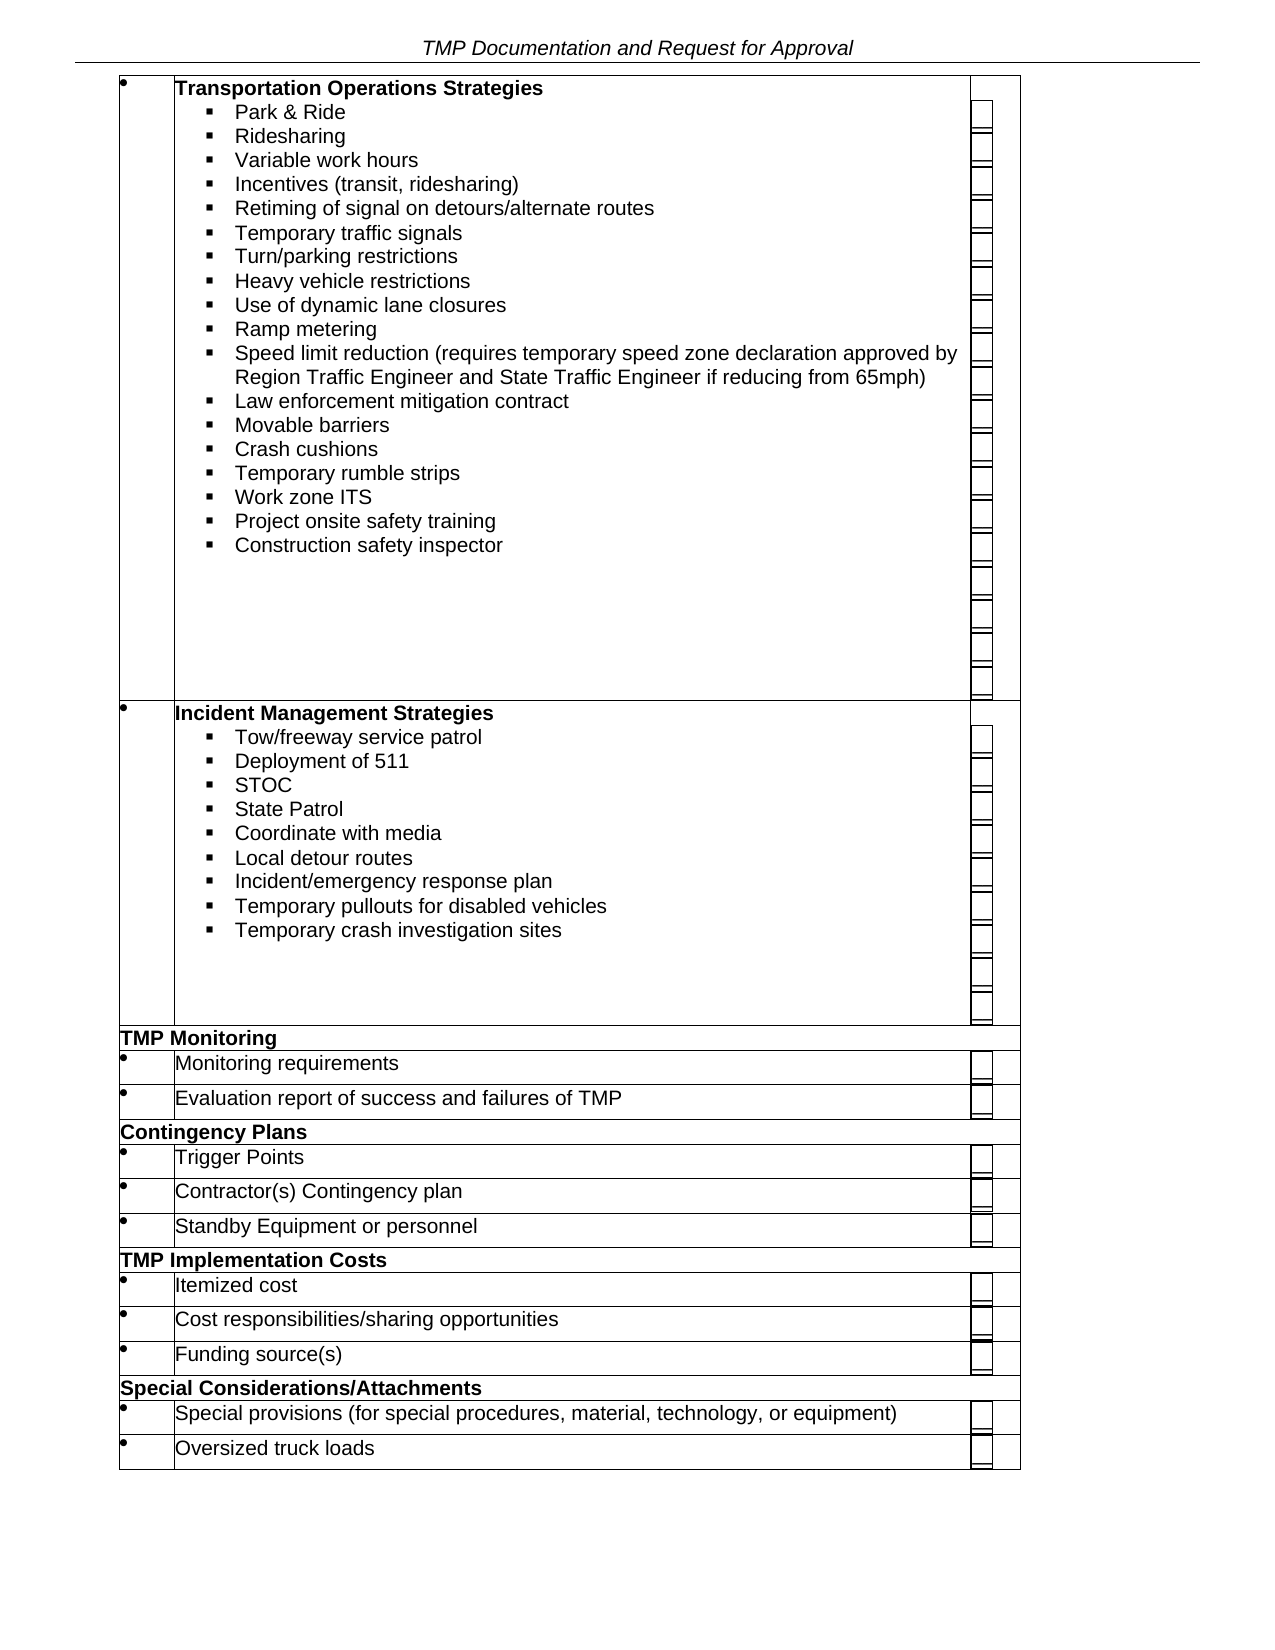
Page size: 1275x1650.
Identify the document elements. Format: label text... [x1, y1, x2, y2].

table_cell __ [972, 1052, 992, 1078]
table_cell Monitoring requirements [175, 1051, 970, 1084]
table_cell __ [972, 1180, 992, 1206]
table_cell [120, 1214, 174, 1247]
table_cell [120, 1342, 174, 1375]
table_cell [120, 701, 174, 1025]
table_cell Evaluation report of success and failures of TMP [175, 1085, 970, 1119]
table_cell __ [993, 1085, 1020, 1119]
table_cell Incident Management Strategies Tow/freeway service patrol Deployment of 511 STOC State Patrol Coordinate with media Local detour routes Incident/emergency response plan Temporary pullouts for disabled vehicles Temporary crash investigation sites [175, 701, 970, 1025]
table_cell __ [993, 1273, 1020, 1306]
table_cell __ [993, 1179, 1020, 1212]
table_cell [120, 1179, 174, 1212]
table_cell __ [972, 1146, 992, 1172]
table_cell [120, 1401, 174, 1434]
table_cell [120, 76, 174, 700]
table_cell [120, 1273, 174, 1306]
table_cell Trigger Points [175, 1145, 970, 1178]
table_cell __ [972, 1343, 992, 1369]
table_cell __ [993, 1307, 1020, 1341]
table_cell __ [993, 1342, 1020, 1375]
table_cell Standby Equipment or personnel [175, 1214, 970, 1247]
table_cell __ [993, 1214, 1020, 1247]
table_cell __ [993, 1435, 1020, 1469]
table_cell Contingency Plans [120, 1120, 1020, 1144]
table_cell [120, 1435, 174, 1469]
table_cell __ [972, 1436, 992, 1463]
table_cell __ [993, 1145, 1020, 1178]
table_cell __ [972, 1402, 992, 1428]
table_cell Contractor(s) Contingency plan [175, 1179, 970, 1212]
table_cell [120, 1085, 174, 1119]
table_cell Cost responsibilities/sharing opportunities [175, 1307, 970, 1341]
table_cell __ [972, 1308, 992, 1334]
table_cell Itemized cost [175, 1273, 970, 1306]
table_cell Special Considerations/Attachments [120, 1376, 1020, 1400]
table_cell Funding source(s) [175, 1342, 970, 1375]
table_cell Special provisions (for special procedures, material, technology, or equipment) [175, 1401, 970, 1434]
table_cell [120, 1051, 174, 1084]
table_cell __ __ __ __ __ __ __ __ __ __ __ __ __ __ __ __ __ __ [971, 76, 1020, 700]
table_cell __ [972, 1086, 992, 1113]
table_cell TMP Implementation Costs [120, 1248, 1020, 1272]
table_cell __ [993, 1051, 1020, 1084]
table_cell __ [993, 1401, 1020, 1434]
table_cell Oversized truck loads [175, 1435, 970, 1469]
table_cell TMP Monitoring [120, 1026, 1020, 1050]
table_cell __ [972, 1215, 992, 1241]
table_cell Transportation Operations Strategies Park & Ride Ridesharing Variable work hours Incentives (transit, ridesharing) Retiming of signal on detours/alternate routes Temporary traffic signals Turn/parking restrictions Heavy vehicle restrictions Use of dynamic lane closures Ramp metering Speed limit reduction (requires temporary speed zone declaration approved by Region Traffic Engineer and State Traffic Engineer if reducing from 65mph) Law enforcement mitigation contract Movable barriers Crash cushions Temporary rumble strips Work zone ITS Project onsite safety training Construction safety inspector [175, 76, 970, 700]
table_cell [120, 1307, 174, 1341]
table_cell __ [972, 1274, 992, 1300]
table_cell [120, 1145, 174, 1178]
table_cell __ __ __ __ __ __ __ __ __ [971, 701, 1020, 1025]
